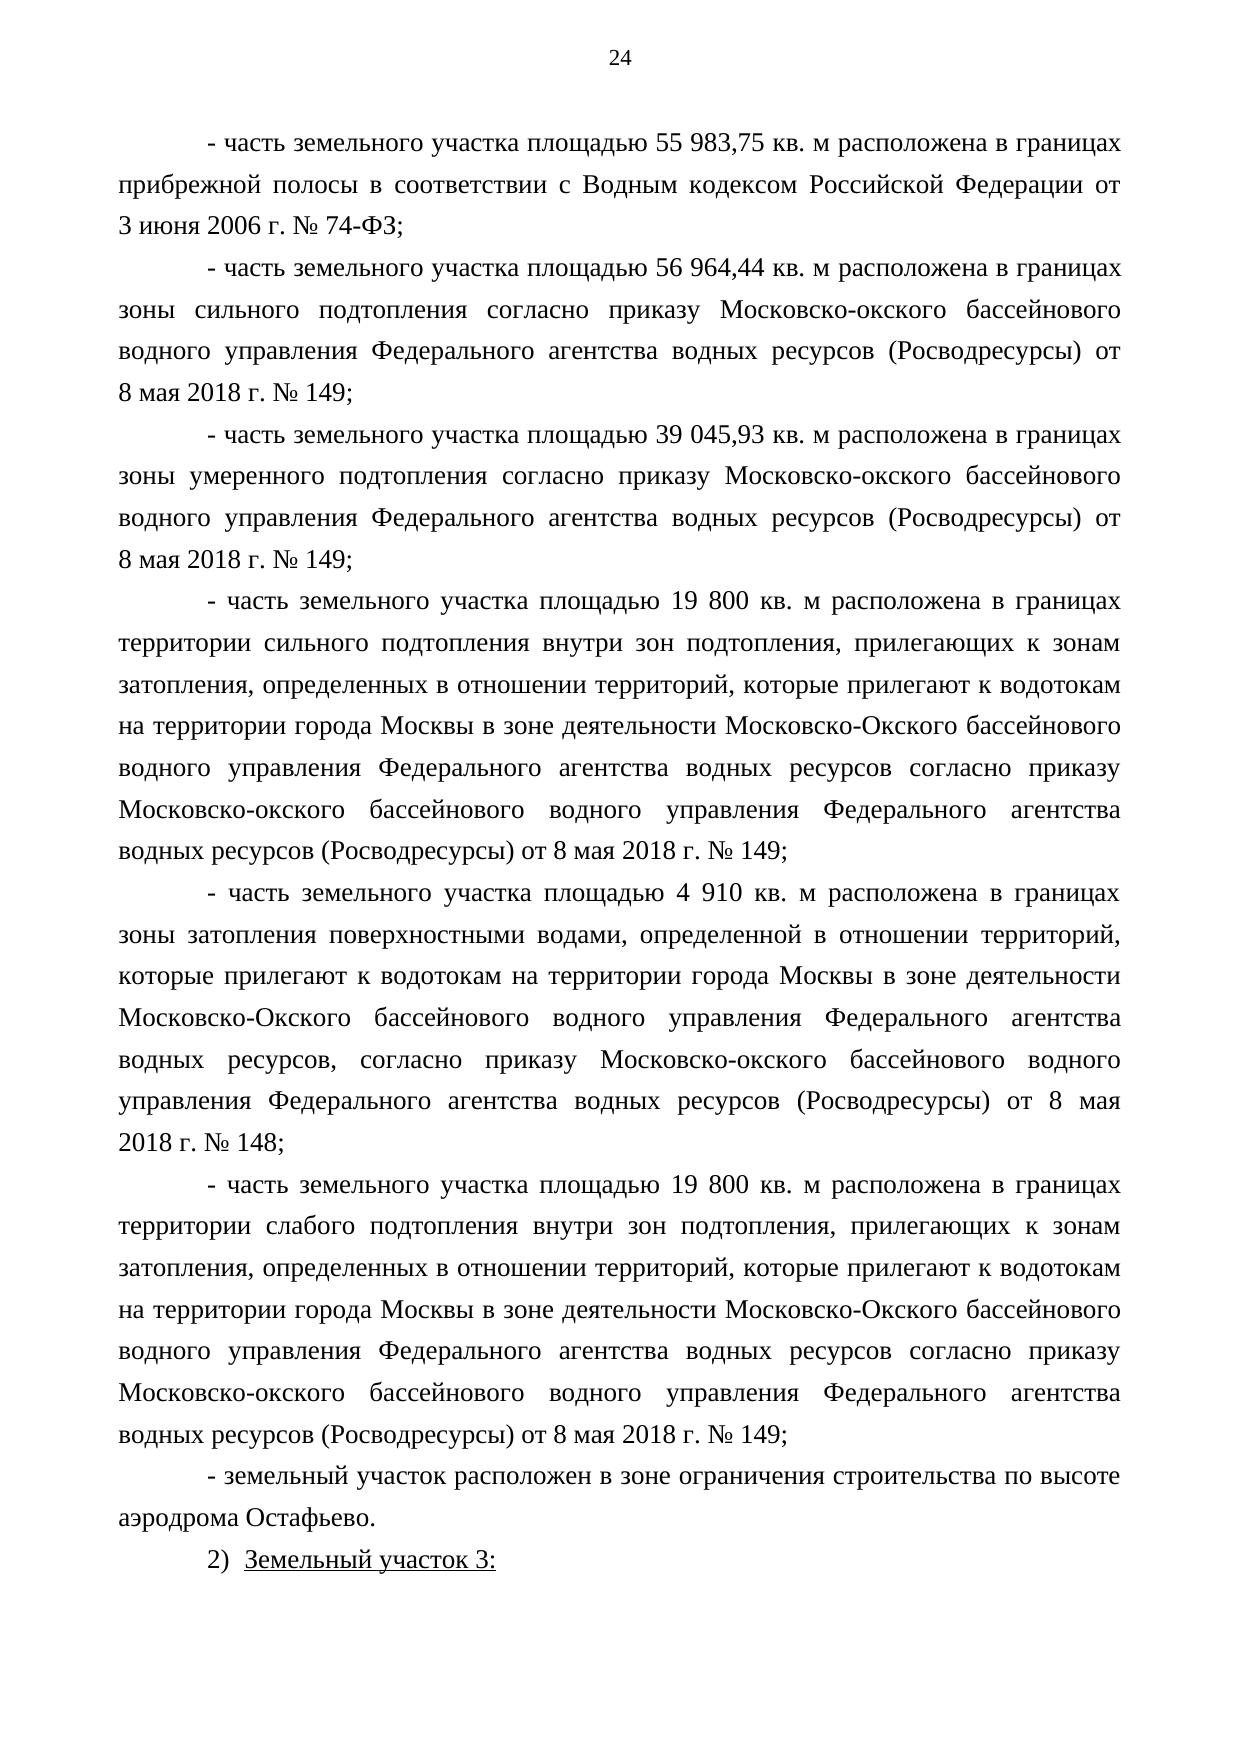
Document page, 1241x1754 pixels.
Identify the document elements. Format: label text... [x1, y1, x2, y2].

text - часть земельного участка площадью 19 800 кв. м расположена в границах территории слабого подтопления внутри зон подтопления, прилегающих к зонам затопления, определенных в отношении территорий, которые прилегают к водотокам на территории города Москвы в зоне деятельности Московско-Окского бассейнового водного управления Федерального агентства водных ресурсов согласно приказу Московско-окского бассейнового водного управления Федерального агентства водных ресурсов (Росводресурсы) от 8 мая 2018 г. № 149; [118, 1160, 1122, 1451]
text - часть земельного участка площадью 4 910 кв. м расположена в границах зоны затопления поверхностными водами, определенной в отношении территорий, которые прилегают к водотокам на территории города Москвы в зоне деятельности Московско-Окского бассейнового водного управления Федерального агентства водных ресурсов, согласно приказу Московско-окского бассейнового водного управления Федерального агентства водных ресурсов (Росводресурсы) от 8 мая 2018 г. № 148; [118, 868, 1122, 1160]
text - часть земельного участка площадью 19 800 кв. м расположена в границах территории сильного подтопления внутри зон подтопления, прилегающих к зонам затопления, определенных в отношении территорий, которые прилегают к водотокам на территории города Москвы в зоне деятельности Московско-Окского бассейнового водного управления Федерального агентства водных ресурсов согласно приказу Московско-окского бассейнового водного управления Федерального агентства водных ресурсов (Росводресурсы) от 8 мая 2018 г. № 149; [118, 576, 1122, 868]
list Земельный участок 3: [207, 1535, 1122, 1576]
text - земельный участок расположен в зоне ограничения строительства по высоте аэродрома Остафьево. [118, 1451, 1122, 1535]
text - часть земельного участка площадью 55 983,75 кв. м расположена в границах прибрежной полосы в соответствии с Водным кодексом Российской Федерации от 3 июня 2006 г. № 74-ФЗ; [118, 118, 1122, 243]
text - часть земельного участка площадью 56 964,44 кв. м расположена в границах зоны сильного подтопления согласно приказу Московско-окского бассейнового водного управления Федерального агентства водных ресурсов (Росводресурсы) от 8 мая 2018 г. № 149; [118, 243, 1122, 410]
text - часть земельного участка площадью 39 045,93 кв. м расположена в границах зоны умеренного подтопления согласно приказу Московско-окского бассейнового водного управления Федерального агентства водных ресурсов (Росводресурсы) от 8 мая 2018 г. № 149; [118, 410, 1122, 576]
